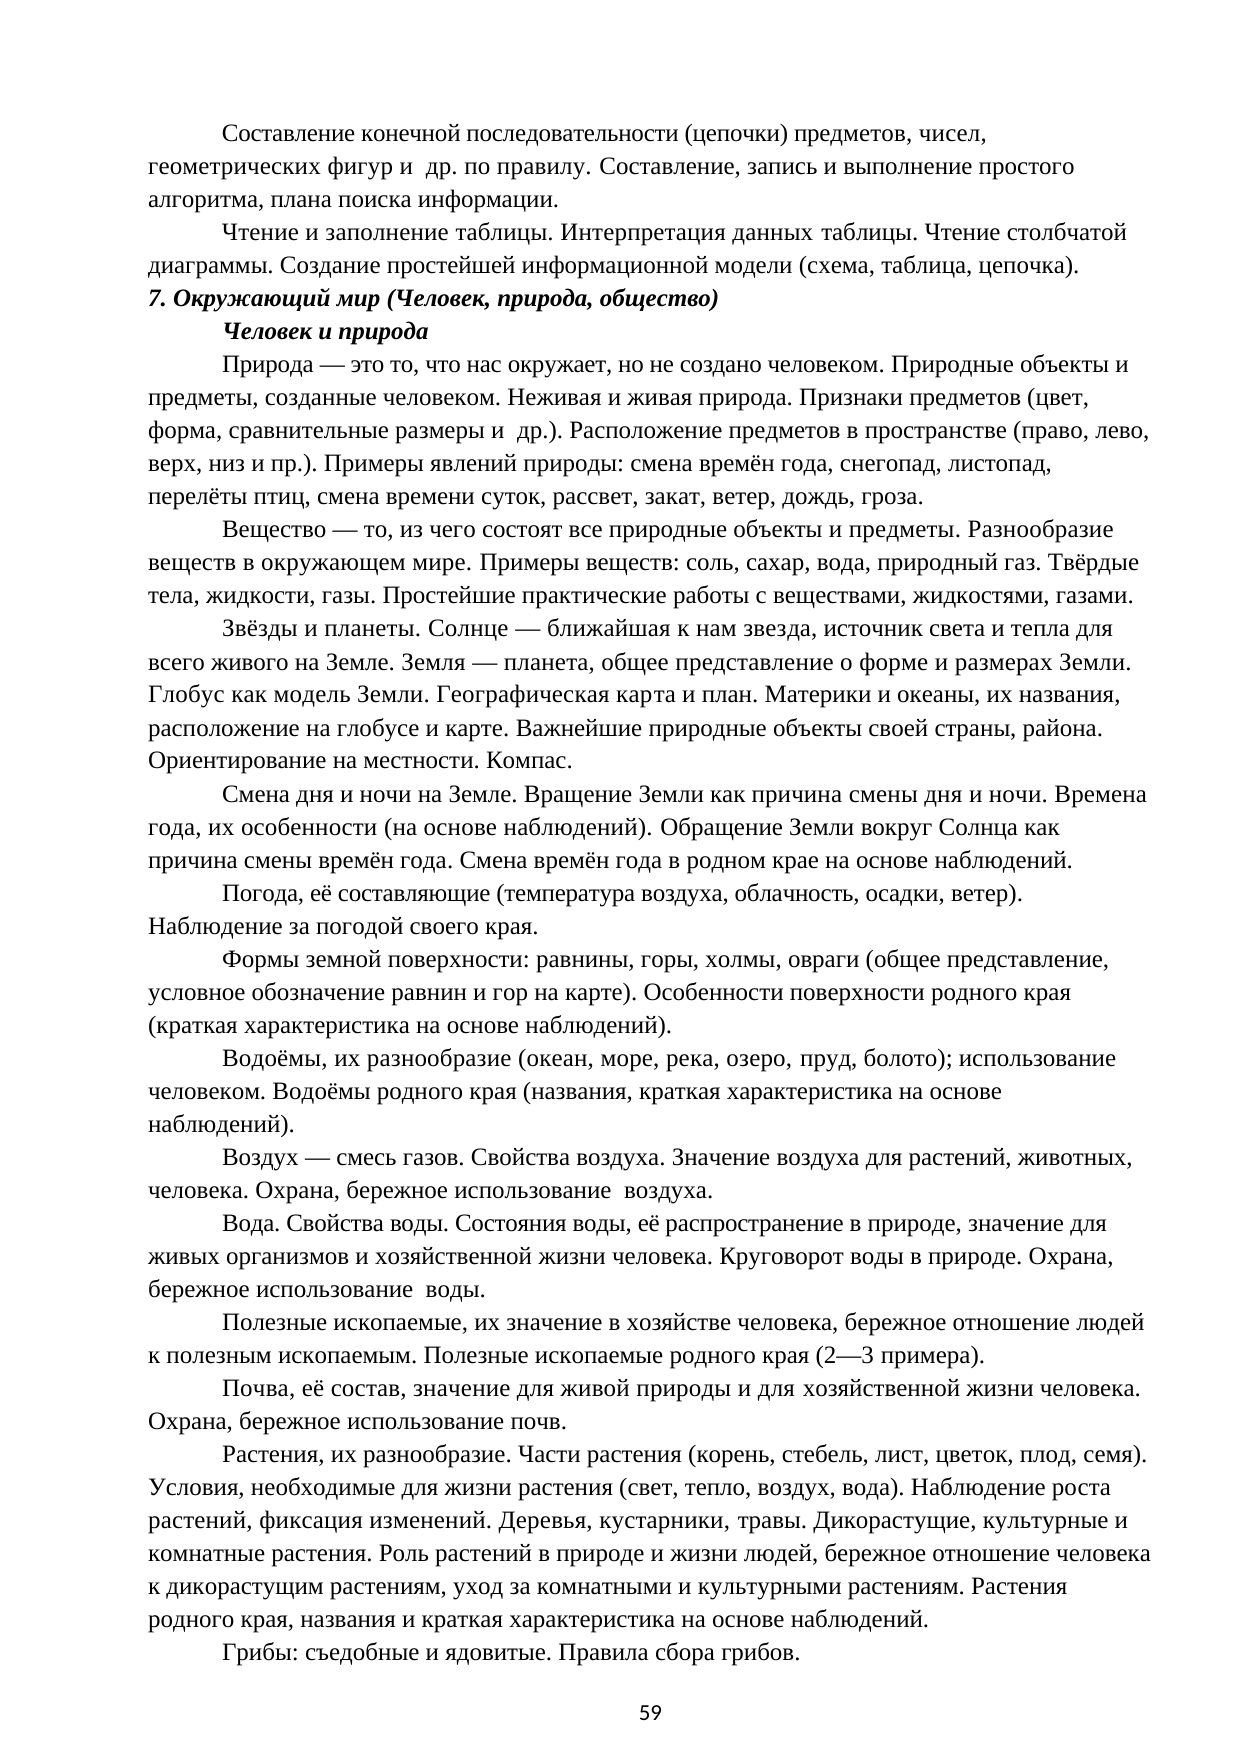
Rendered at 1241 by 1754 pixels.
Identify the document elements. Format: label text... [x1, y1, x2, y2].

text Человек и природа [148, 316, 1152, 345]
text Погода, её составляющие (температура воздуха, облачность, осадки, ветер). Наблюдение за погодой своего края. [148, 878, 1152, 939]
text Водоёмы, их разнообразие (океан, море, река, озеро, пруд, болото); использование человеком. Водоёмы родного края (названия, краткая характеристика на основе наблюдений). [148, 1043, 1152, 1138]
text Почва, её состав, значение для живой природы и для хозяйственной жизни человека. Охрана, бережное использование почв. [148, 1373, 1152, 1435]
text Грибы: съедобные и ядовитые. Правила сбора грибов. [148, 1637, 1152, 1666]
text Смена дня и ночи на Земле. Вращение Земли как причина смены дня и ночи. Времена года, их особенности (на основе наблюдений). Обращение Земли вокруг Солнца как причина смены времён года. Смена времён года в родном крае на основе наблюдений. [148, 779, 1152, 873]
text Вода. Свойства воды. Состояния воды, её распространение в природе, значение для живых организмов и хозяйственной жизни человека. Круговорот воды в природе. Охрана, бережное использование воды. [148, 1208, 1152, 1303]
text Полезные ископаемые, их значение в хозяйстве человека, бережное отношение людей к полезным ископаемым. Полезные ископаемые родного края (2—3 примера). [148, 1307, 1152, 1369]
text Воздух — смесь газов. Свойства воздуха. Значение воздуха для растений, животных, человека. Охрана, бережное использование воздуха. [148, 1142, 1152, 1204]
text Природа — это то, что нас окружает, но не создано человеком. Природные объекты и предметы, созданные человеком. Неживая и живая природа. Признаки предметов (цвет, форма, сравнительные размеры и др.). Расположение предметов в пространстве (право, лево, верх, низ и пр.). Примеры явлений природы: смена времён года, снегопад, листопад, перелёты птиц, смена времени суток, рассвет, закат, ветер, дождь, гроза. [148, 349, 1152, 510]
text Составление конечной последовательности (цепочки) предметов, чисел, геометрических фигур и др. по правилу. Составление, запись и выполнение простого алгоритма, плана поиска информации. [148, 118, 1152, 213]
text Формы земной поверхности: равнины, горы, холмы, овраги (общее представление, условное обозначение равнин и гор на карте). Особенности поверхности родного края (краткая характеристика на основе наблюдений). [148, 944, 1152, 1038]
text Чтение и заполнение таблицы. Интерпретация данных таблицы. Чтение столбчатой диаграммы. Создание простейшей информационной модели (схема, таблица, цепочка). [148, 217, 1152, 279]
text Растения, их разнообразие. Части растения (корень, стебель, лист, цветок, плод, семя). Условия, необходимые для жизни растения (свет, тепло, воздух, вода). Наблюдение роста растений, фиксация изменений. Деревья, кустарники, травы. Дикорастущие, культурные и комнатные растения. Роль растений в природе и жизни людей, бережное отношение человека к дикорастущим растениям, уход за комнатными и культурными растениям. Растения родного края, названия и краткая характеристика на основе наблюдений. [148, 1439, 1152, 1633]
text Звёзды и планеты. Солнце — ближайшая к нам звезда, источник света и тепла для всего живого на Земле. Земля — планета, общее представление о форме и размерах Земли. Глобус как модель Земли. Географическая карта и план. Материки и океаны, их названия, расположение на глобусе и карте. Важнейшие природные объекты своей страны, района. Ориентирование на местности. Компас. [148, 613, 1152, 774]
text 7. Окружающий мир (Человек, природа, общество) [148, 283, 1152, 312]
text Вещество — то, из чего состоят все природные объекты и предметы. Разнообразие веществ в окружающем мире. Примеры веществ: соль, сахар, вода, природный газ. Твёрдые тела, жидкости, газы. Простейшие практические работы с веществами, жидкостями, газами. [148, 514, 1152, 609]
